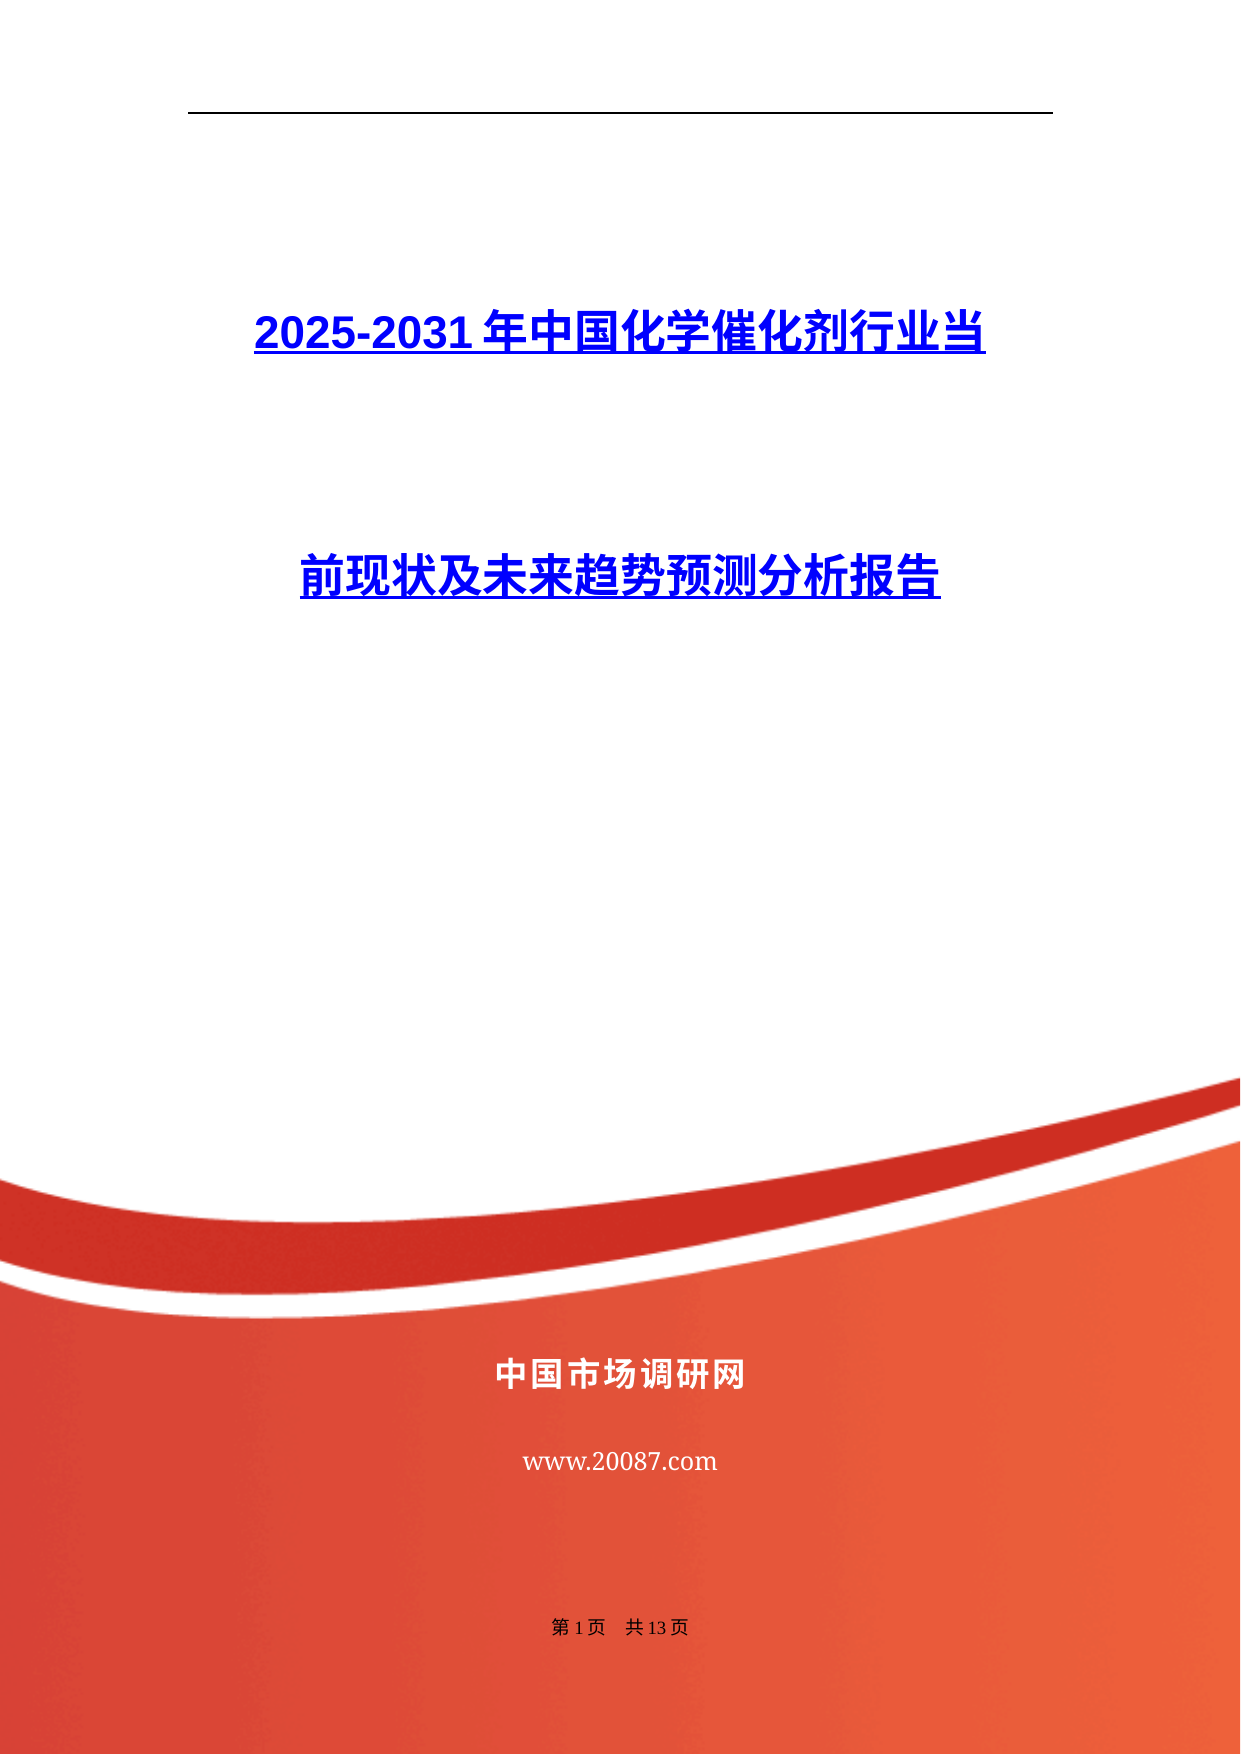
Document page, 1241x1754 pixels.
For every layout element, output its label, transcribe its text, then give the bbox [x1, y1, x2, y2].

picture [0, 1006, 1241, 1754]
subtitle 中国市场调研网 [187, 1339, 1053, 1404]
text www.20087.com [187, 1428, 1053, 1493]
table_header 2025-2031年中国化学催化剂行业当前现状及未来趋势预测分析报告 [188, 207, 1053, 773]
